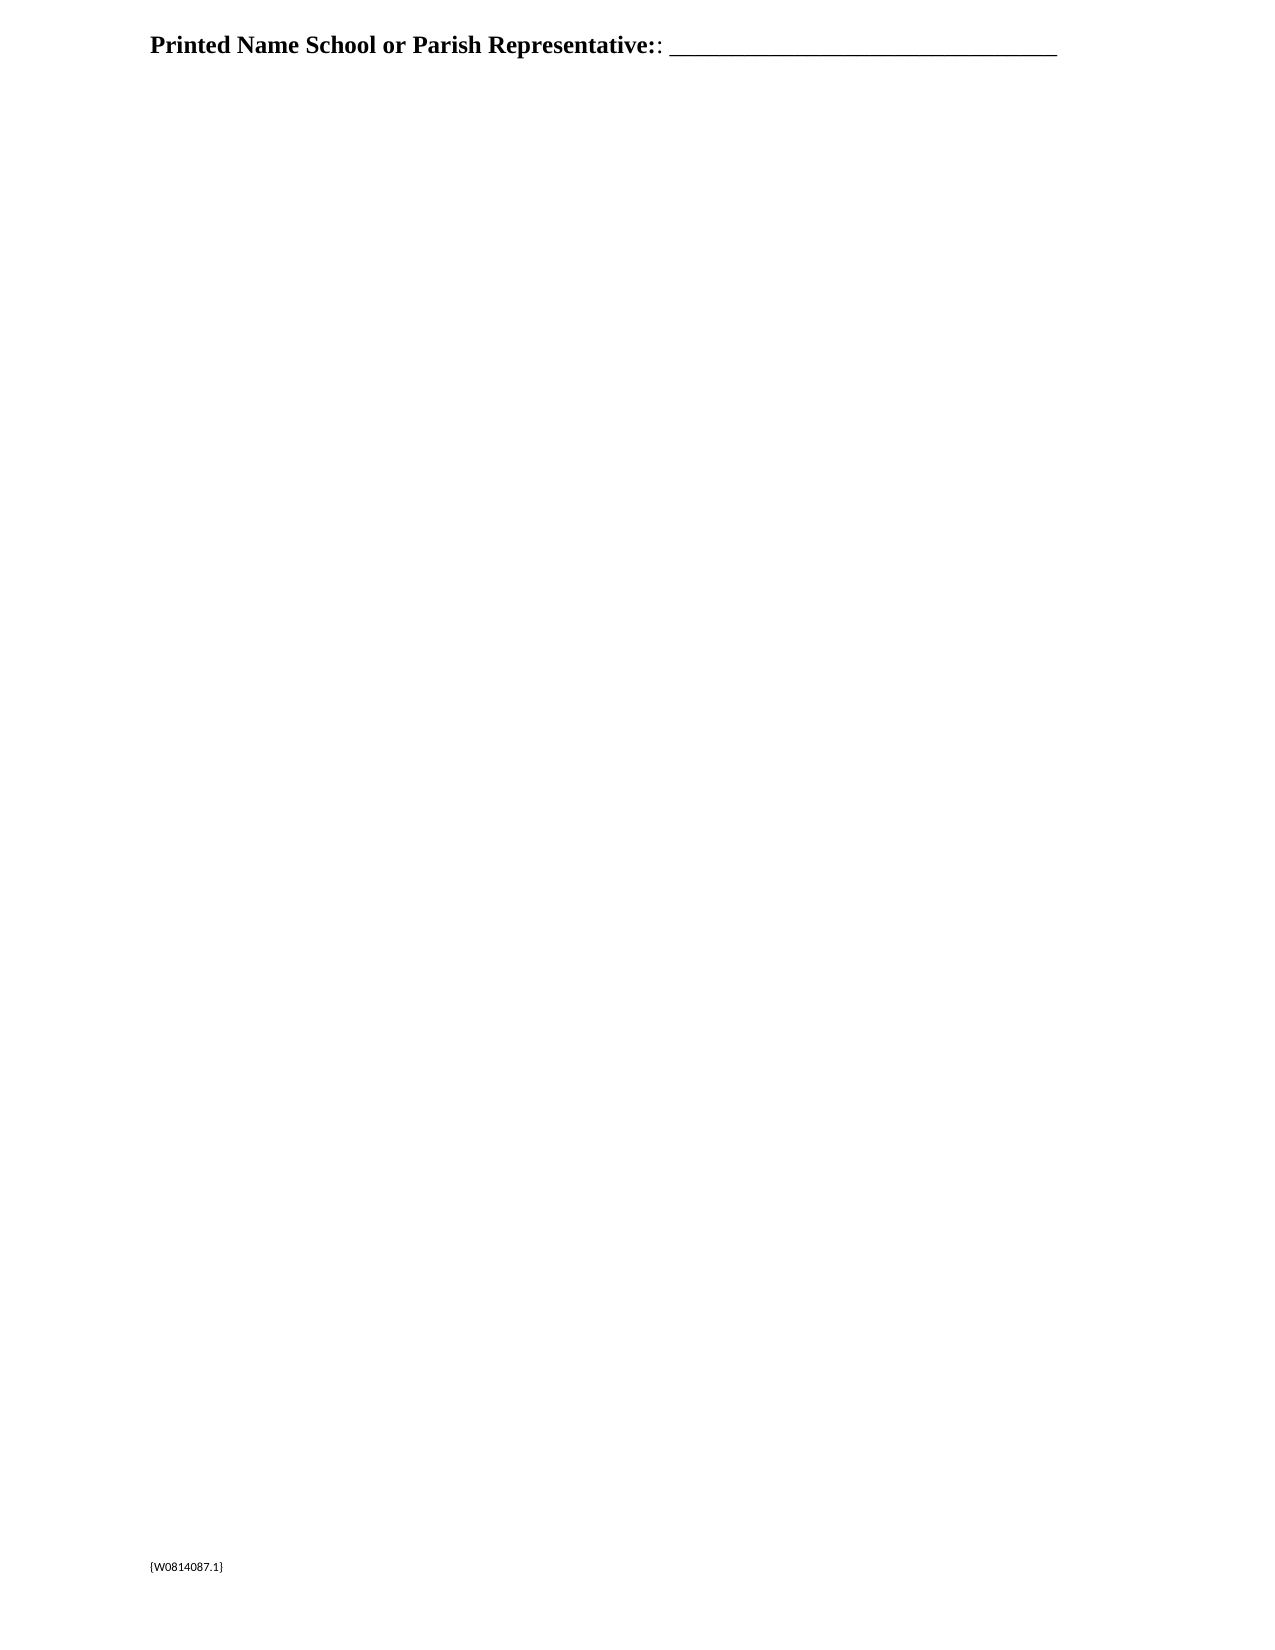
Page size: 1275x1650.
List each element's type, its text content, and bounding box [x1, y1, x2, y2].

text Printed Name School or Parish Representative:: _______________________________ [150, 30, 1209, 59]
